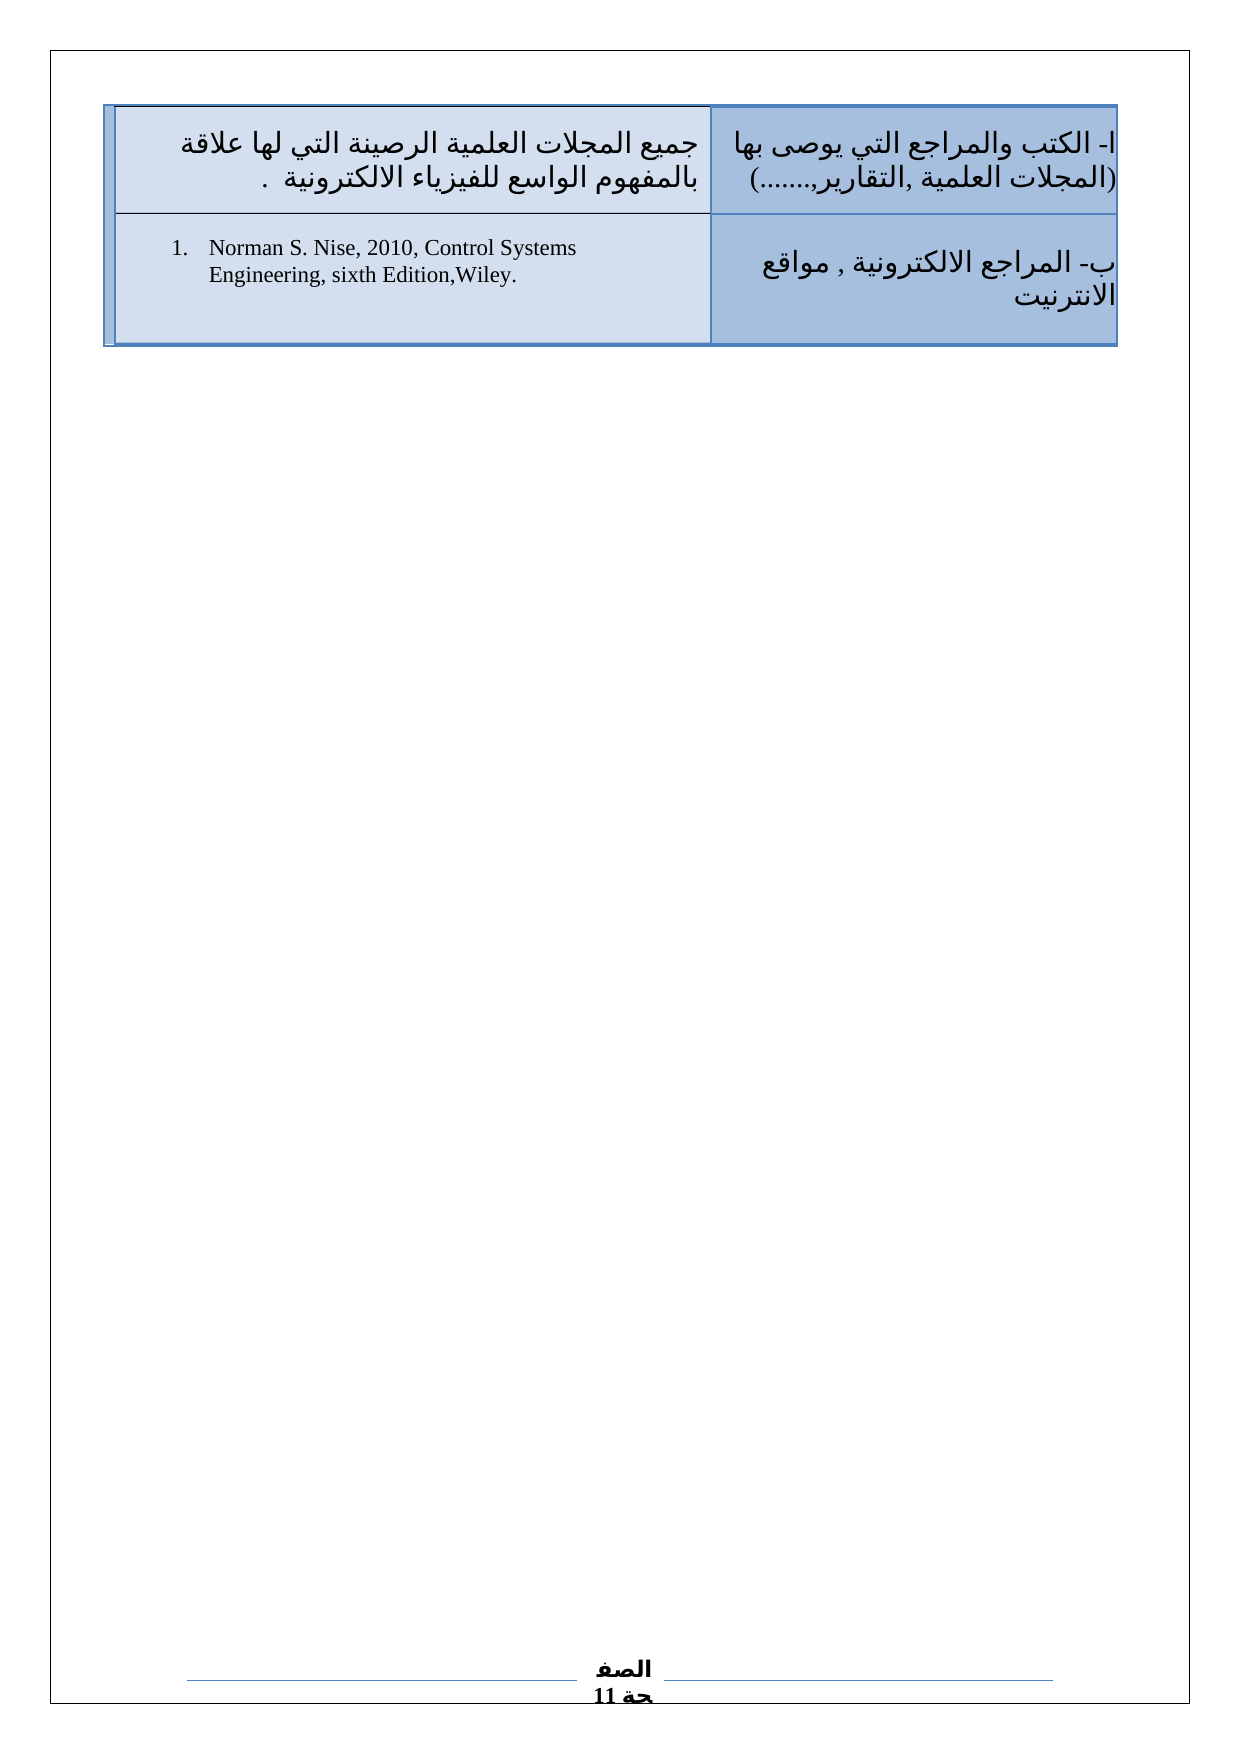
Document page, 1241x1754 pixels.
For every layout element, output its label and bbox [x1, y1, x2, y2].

table_header [105, 106, 114, 344]
